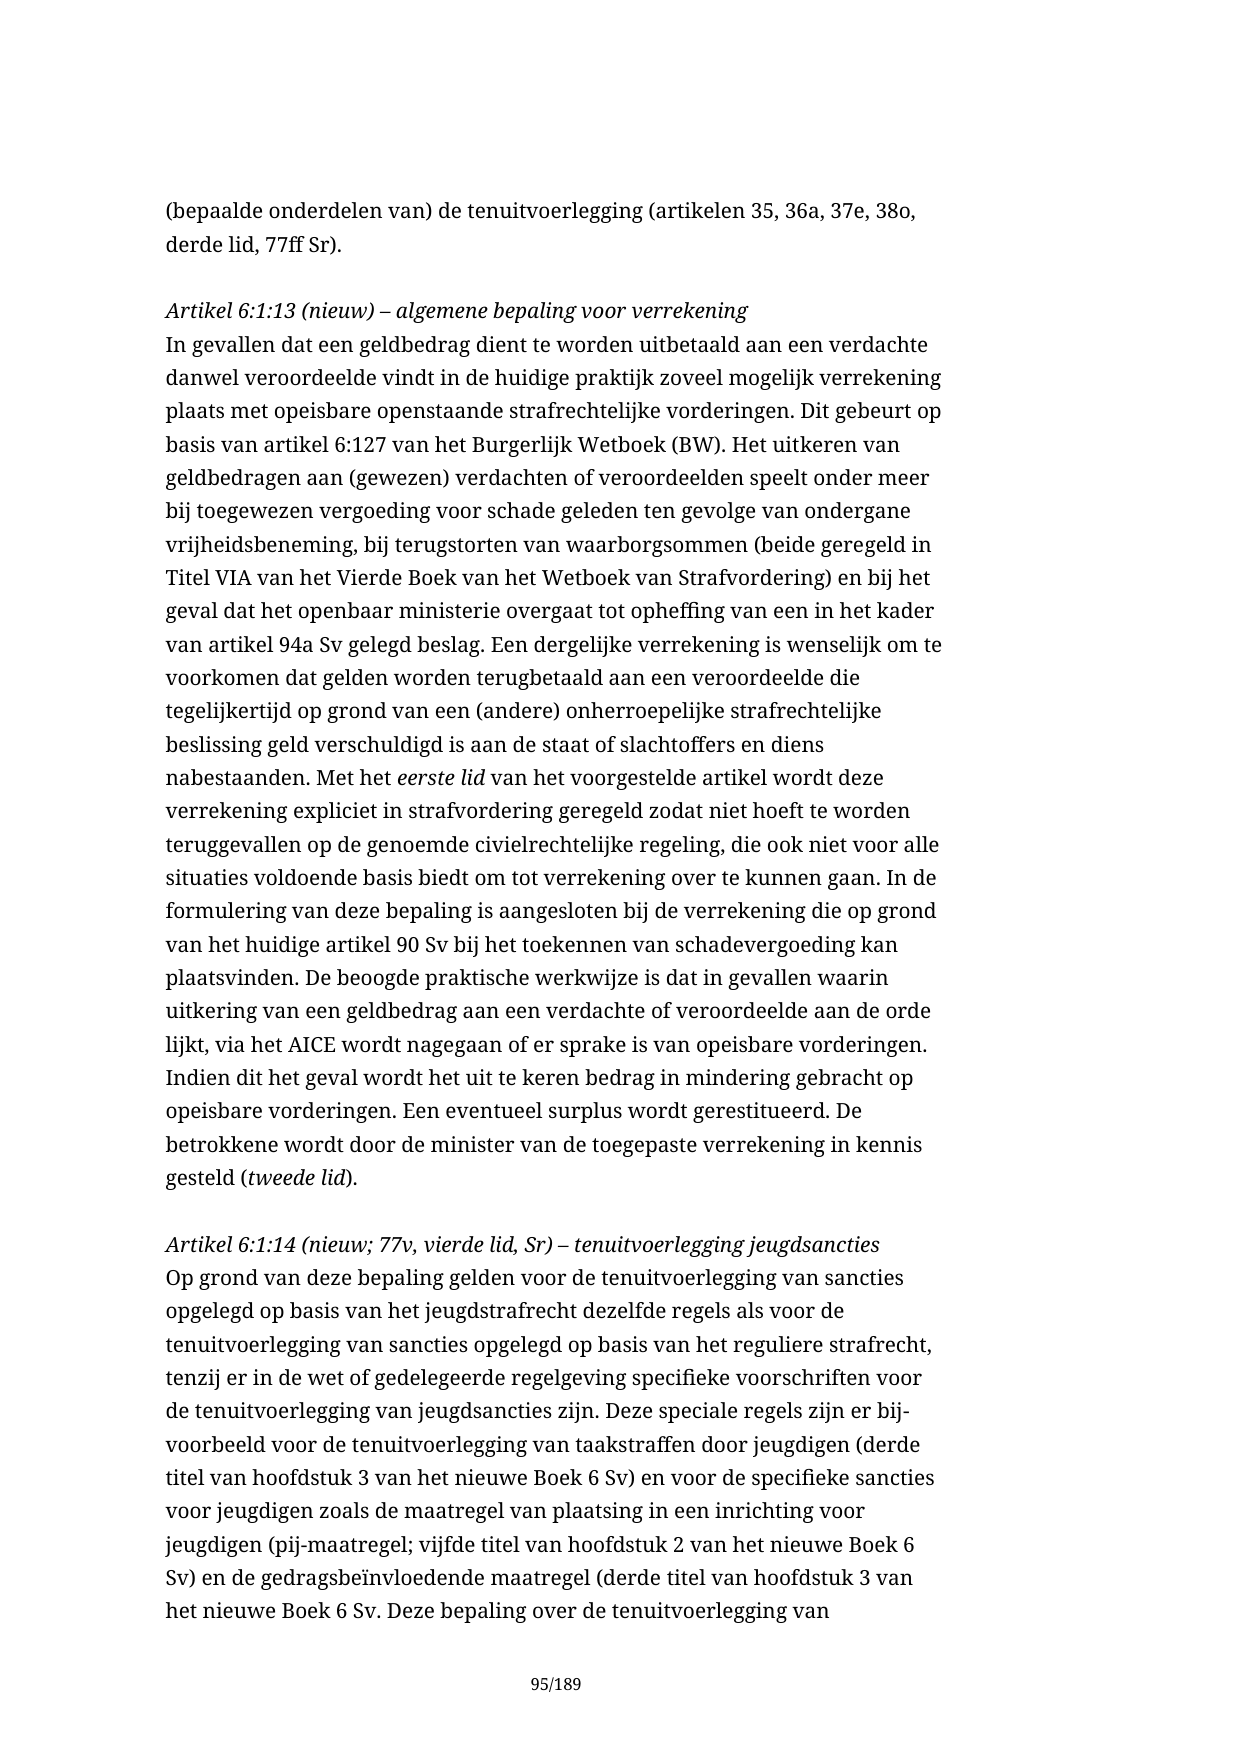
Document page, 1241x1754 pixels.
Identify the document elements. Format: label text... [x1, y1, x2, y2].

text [165, 1259, 947, 1625]
text Artikel 6:1:13 (nieuw) – algemene bepaling voor verrekening [165, 292, 947, 325]
text In gevallen dat een geldbedrag dient te worden uitbetaald aan een verdachte danwel veroordeelde vindt in de huidige praktijk zoveel mogelijk verrekening plaats met opeisbare openstaande strafrechtelijke vorderingen. Dit gebeurt op basis van artikel 6:127 van het Burgerlijk Wetboek (BW). Het uitkeren van geldbedragen aan (gewezen) verdachten of veroordeelden speelt onder meer bij toegewezen vergoeding voor schade geleden ten gevolge van ondergane vrijheidsbeneming, bij terugstorten van waarborgsommen (beide geregeld in Titel VIA van het Vierde Boek van het Wetboek van Strafvordering) en bij het geval dat het openbaar ministerie overgaat tot opheffing van een in het kader van artikel 94a Sv gelegd beslag. Een dergelijke verrekening is wenselijk om te voorkomen dat gelden worden terugbetaald aan een veroordeelde die tegelijkertijd op grond van een (andere) onherroepelijke strafrechtelijke beslissing geld verschuldigd is aan de staat of slachtoffers en diens nabestaanden. Met het eerste lid van het voorgestelde artikel wordt deze verrekening expliciet in strafvordering geregeld zodat niet hoeft te worden teruggevallen op de genoemde civielrechtelijke regeling, die ook niet voor alle situaties voldoende basis biedt om tot verrekening over te kunnen gaan. In de formulering van deze bepaling is aangesloten bij de verrekening die op grond van het huidige artikel 90 Sv bij het toekennen van schadevergoeding kan plaatsvinden. De beoogde praktische werkwijze is dat in gevallen waarin uitkering van een geldbedrag aan een verdachte of veroordeelde aan de orde lijkt, via het AICE wordt nagegaan of er sprake is van opeisbare vorderingen. Indien dit het geval wordt het uit te keren bedrag in mindering gebracht op opeisbare vorderingen. Een eventueel surplus wordt gerestitueerd. De betrokkene wordt door de minister van de toegepaste verrekening in kennis gesteld (tweede lid). [165, 325, 947, 1192]
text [165, 192, 947, 259]
text Artikel 6:1:14 (nieuw; 77v, vierde lid, Sr) – tenuitvoerlegging jeugdsancties [165, 1225, 947, 1259]
